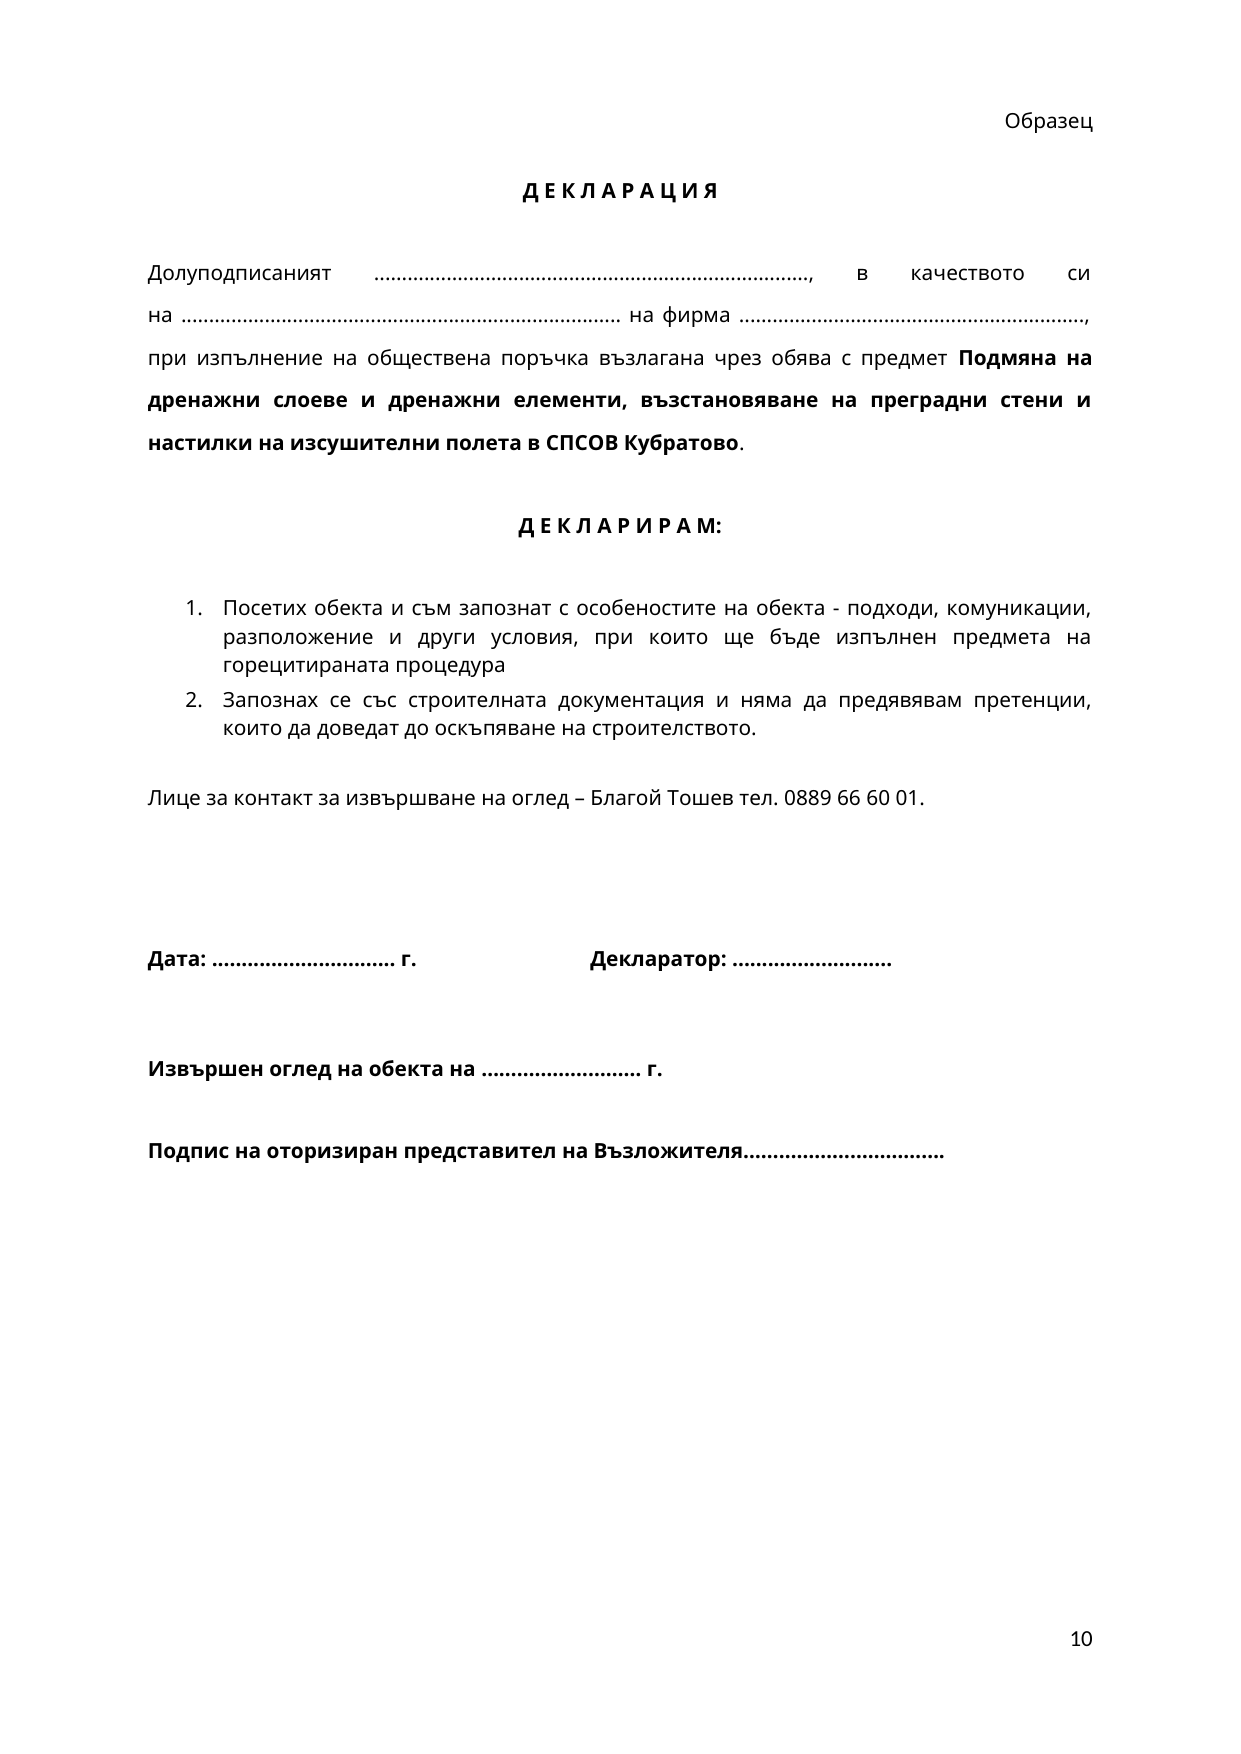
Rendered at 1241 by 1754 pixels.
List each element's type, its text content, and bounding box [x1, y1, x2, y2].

text Образец [148, 106, 1092, 135]
list Посетих обекта и съм запознат с особеностите на обекта - подходи, комуникации, разположение и други условия, при които ще бъде изпълнен предмета на горецитираната процедура [185, 593, 1092, 679]
list Запознах се със строителната документация и няма да предявявам претенции, които да доведат до оскъпяване на строителството. [185, 685, 1092, 742]
text Д Е К Л А Р И Р А М: [142, 512, 1092, 540]
text Подпис на оторизиран представител на Възложителя……………………………. [148, 1136, 1092, 1164]
text Дата: ............................... г. Декларатор: ........................... [148, 944, 1092, 972]
text Д Е К Л А Р А Ц И Я [142, 176, 1092, 204]
text Лице за контакт за извършване на оглед – Благой Тошев тел. 0889 66 60 01. [148, 783, 1092, 811]
text Извършен оглед на обекта на ……………………… г. [148, 1054, 1092, 1082]
text Долуподписаният .............................................................................., в качеството си на ............................................................................... на фирма .............................................................., при изпълнение на обществена поръчка възлагана чрез обява с предмет Подмяна на дренажни слоеве и дренажни елементи, възстановяване на преградни стени и настилки на изсушителни полета в СПСОВ Кубратово. [148, 258, 1092, 456]
